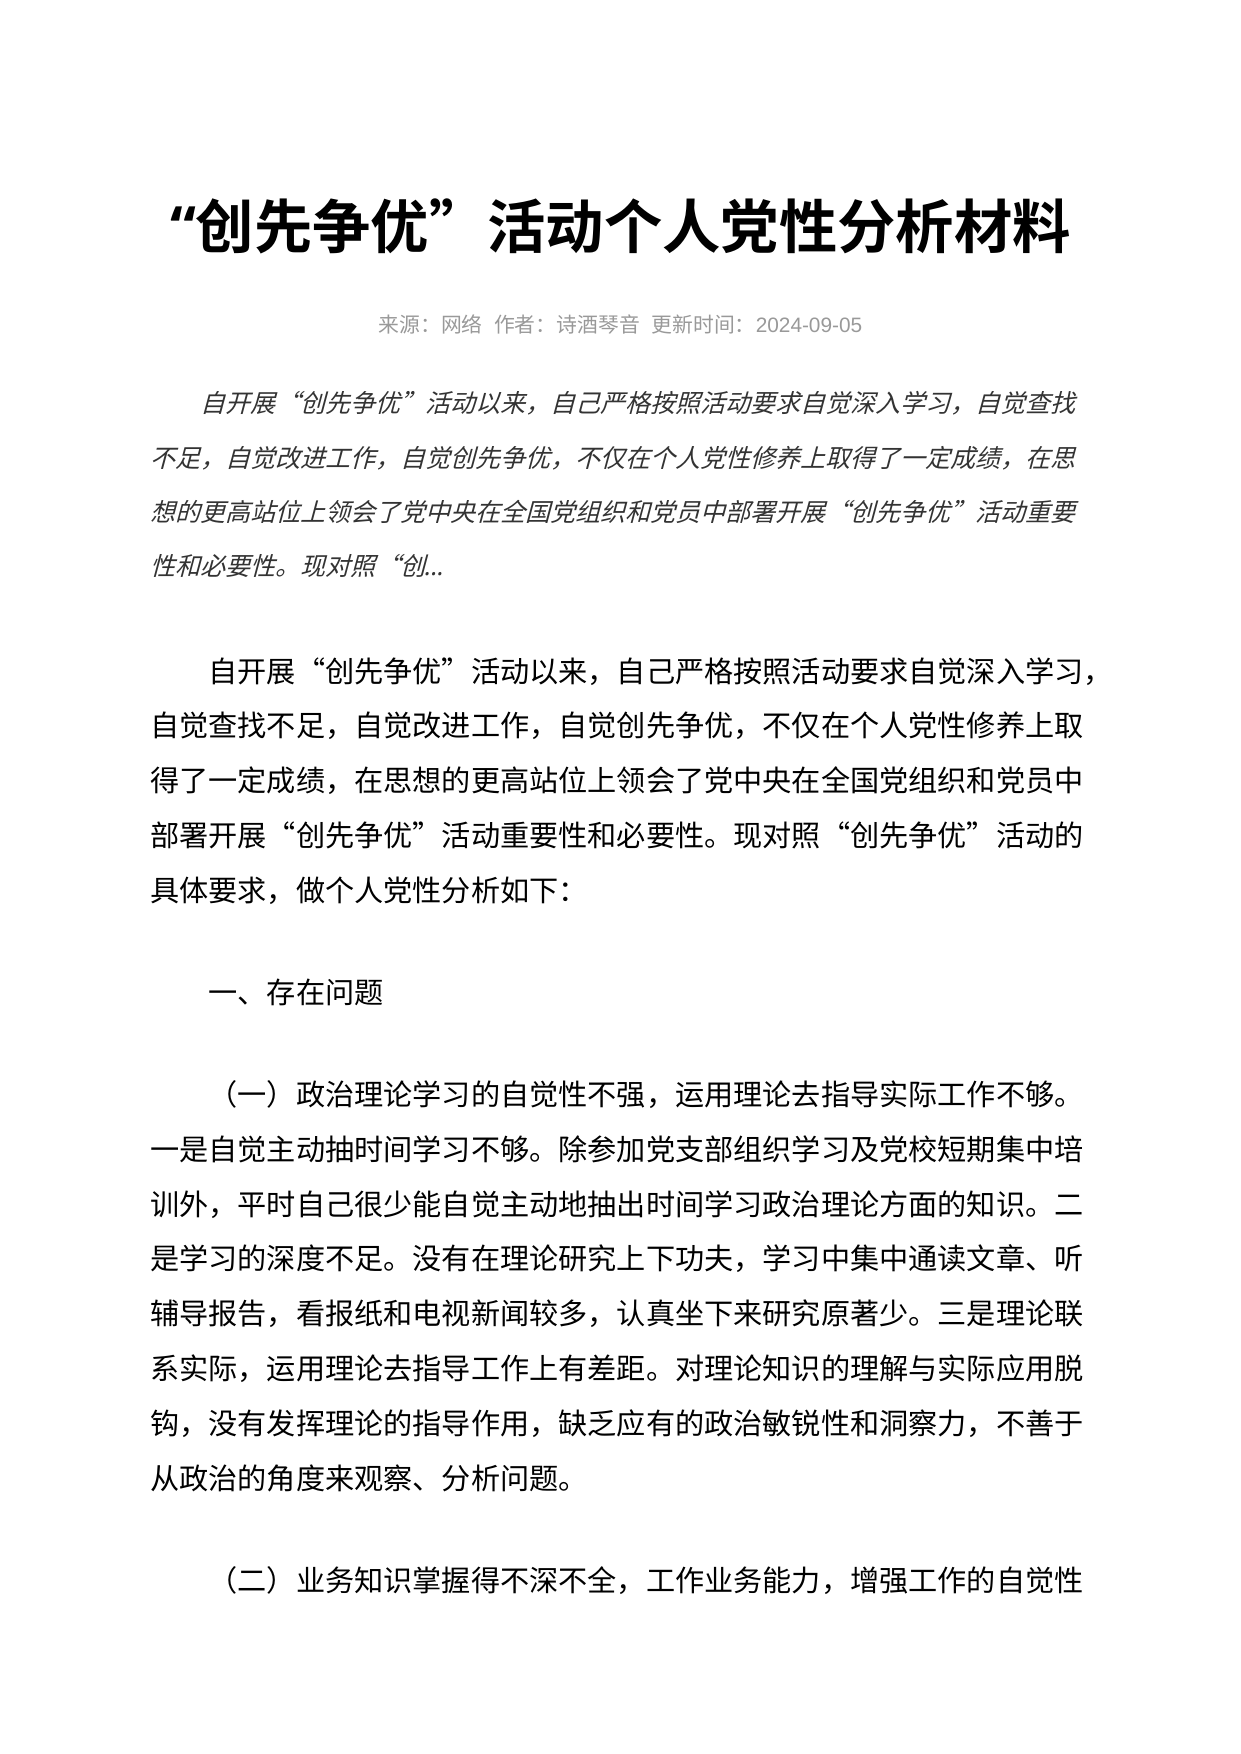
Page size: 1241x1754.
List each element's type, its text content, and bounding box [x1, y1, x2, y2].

text 自开展“创先争优”活动以来，自己严格按照活动要求自觉深入学习，自觉查找不足，自觉改进工作，自觉创先争优，不仅在个人党性修养上取得了一定成绩，在思想的更高站位上领会了党中央在全国党组织和党员中部署开展“创先争优”活动重要性和必要性。现对照“创... [150, 384, 1090, 583]
text （一）政治理论学习的自觉性不强，运用理论去指导实际工作不够。一是自觉主动抽时间学习不够。除参加党支部组织学习及党校短期集中培训外，平时自己很少能自觉主动地抽出时间学习政治理论方面的知识。二是学习的深度不足。没有在理论研究上下功夫，学习中集中通读文章、听辅导报告，看报纸和电视新闻较多，认真坐下来研究原著少。三是理论联系实际，运用理论去指导工作上有差距。对理论知识的理解与实际应用脱钩，没有发挥理论的指导作用，缺乏应有的政治敏锐性和洞察力，不善于从政治的角度来观察、分析问题。 [150, 1071, 1090, 1498]
text 自开展“创先争优”活动以来，自己严格按照活动要求自觉深入学习，自觉查找不足，自觉改进工作，自觉创先争优，不仅在个人党性修养上取得了一定成绩，在思想的更高站位上领会了党中央在全国党组织和党员中部署开展“创先争优”活动重要性和必要性。现对照“创先争优”活动的具体要求，做个人党性分析如下： [150, 648, 1090, 910]
text 一、存在问题 [150, 969, 1090, 1012]
subtitle “创先争优”活动个人党性分析材料 [150, 181, 1090, 266]
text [150, 1557, 1090, 1599]
text 来源：网络 作者：诗酒琴音 更新时间：2024-09-05 [150, 313, 1090, 337]
